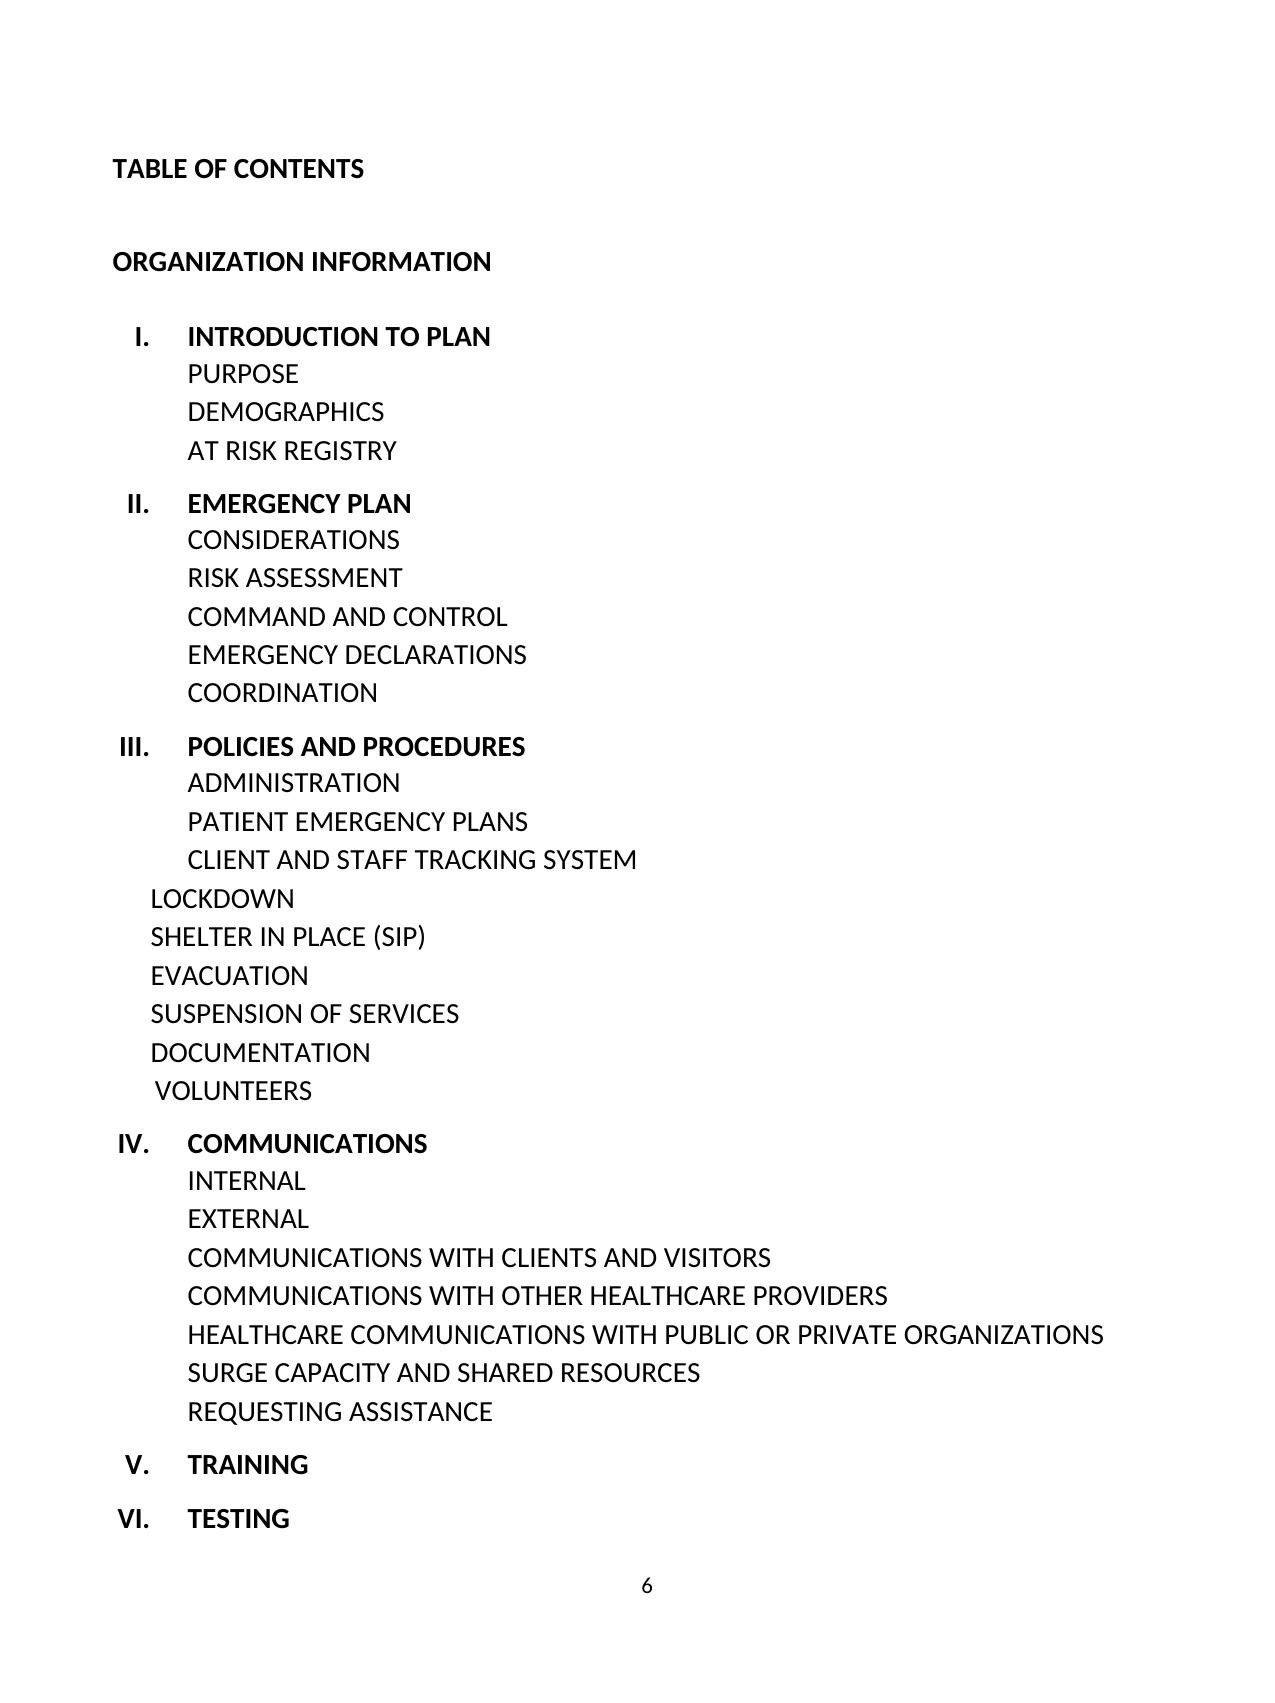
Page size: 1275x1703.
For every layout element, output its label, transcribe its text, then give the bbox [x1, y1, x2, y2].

text COORDINATION [112, 674, 1181, 710]
text SHELTER IN PLACE (SIP) [111, 918, 1181, 954]
list COMMUNICATIONS [150, 1126, 1181, 1161]
text EMERGENCY DECLARATIONS [112, 636, 1181, 672]
text DEMOGRAPHICS [112, 393, 1181, 429]
text RISK ASSESSMENT [112, 559, 1181, 595]
list INTRODUCTION TO PLAN [150, 318, 1181, 354]
list POLICIES AND PROCEDURES [150, 728, 1181, 763]
text COMMAND AND CONTROL [112, 598, 1181, 633]
list TESTING [150, 1500, 1181, 1535]
text LOCKDOWN [111, 880, 1181, 916]
text EXTERNAL [112, 1201, 1181, 1236]
text HEALTHCARE COMMUNICATIONS WITH PUBLIC OR PRIVATE ORGANIZATIONS [187, 1316, 1181, 1352]
list TRAINING [150, 1446, 1181, 1482]
text INTERNAL [112, 1162, 1181, 1198]
text ORGANIZATION INFORMATION [112, 243, 1181, 279]
text COMMUNICATIONS WITH CLIENTS AND VISITORS [112, 1239, 1181, 1275]
text SURGE CAPACITY AND SHARED RESOURCES [187, 1354, 1181, 1390]
text CONSIDERATIONS [112, 521, 1181, 556]
text PATIENT EMERGENCY PLANS [150, 803, 1181, 839]
text EVACUATION [111, 957, 1181, 992]
text COMMUNICATIONS WITH OTHER HEALTHCARE PROVIDERS [112, 1277, 1181, 1313]
text REQUESTING ASSISTANCE [112, 1393, 1181, 1428]
text SUSPENSION OF SERVICES [111, 995, 1181, 1031]
text PURPOSE [111, 355, 1181, 390]
text ADMINISTRATION [150, 764, 1181, 800]
text VOLUNTEERS [111, 1072, 1181, 1108]
list EMERGENCY PLAN [150, 485, 1181, 521]
text DOCUMENTATION [111, 1034, 1181, 1069]
text CLIENT AND STAFF TRACKING SYSTEM [112, 841, 1181, 877]
text TABLE OF CONTENTS [112, 150, 1181, 186]
text AT RISK REGISTRY [187, 432, 1181, 467]
